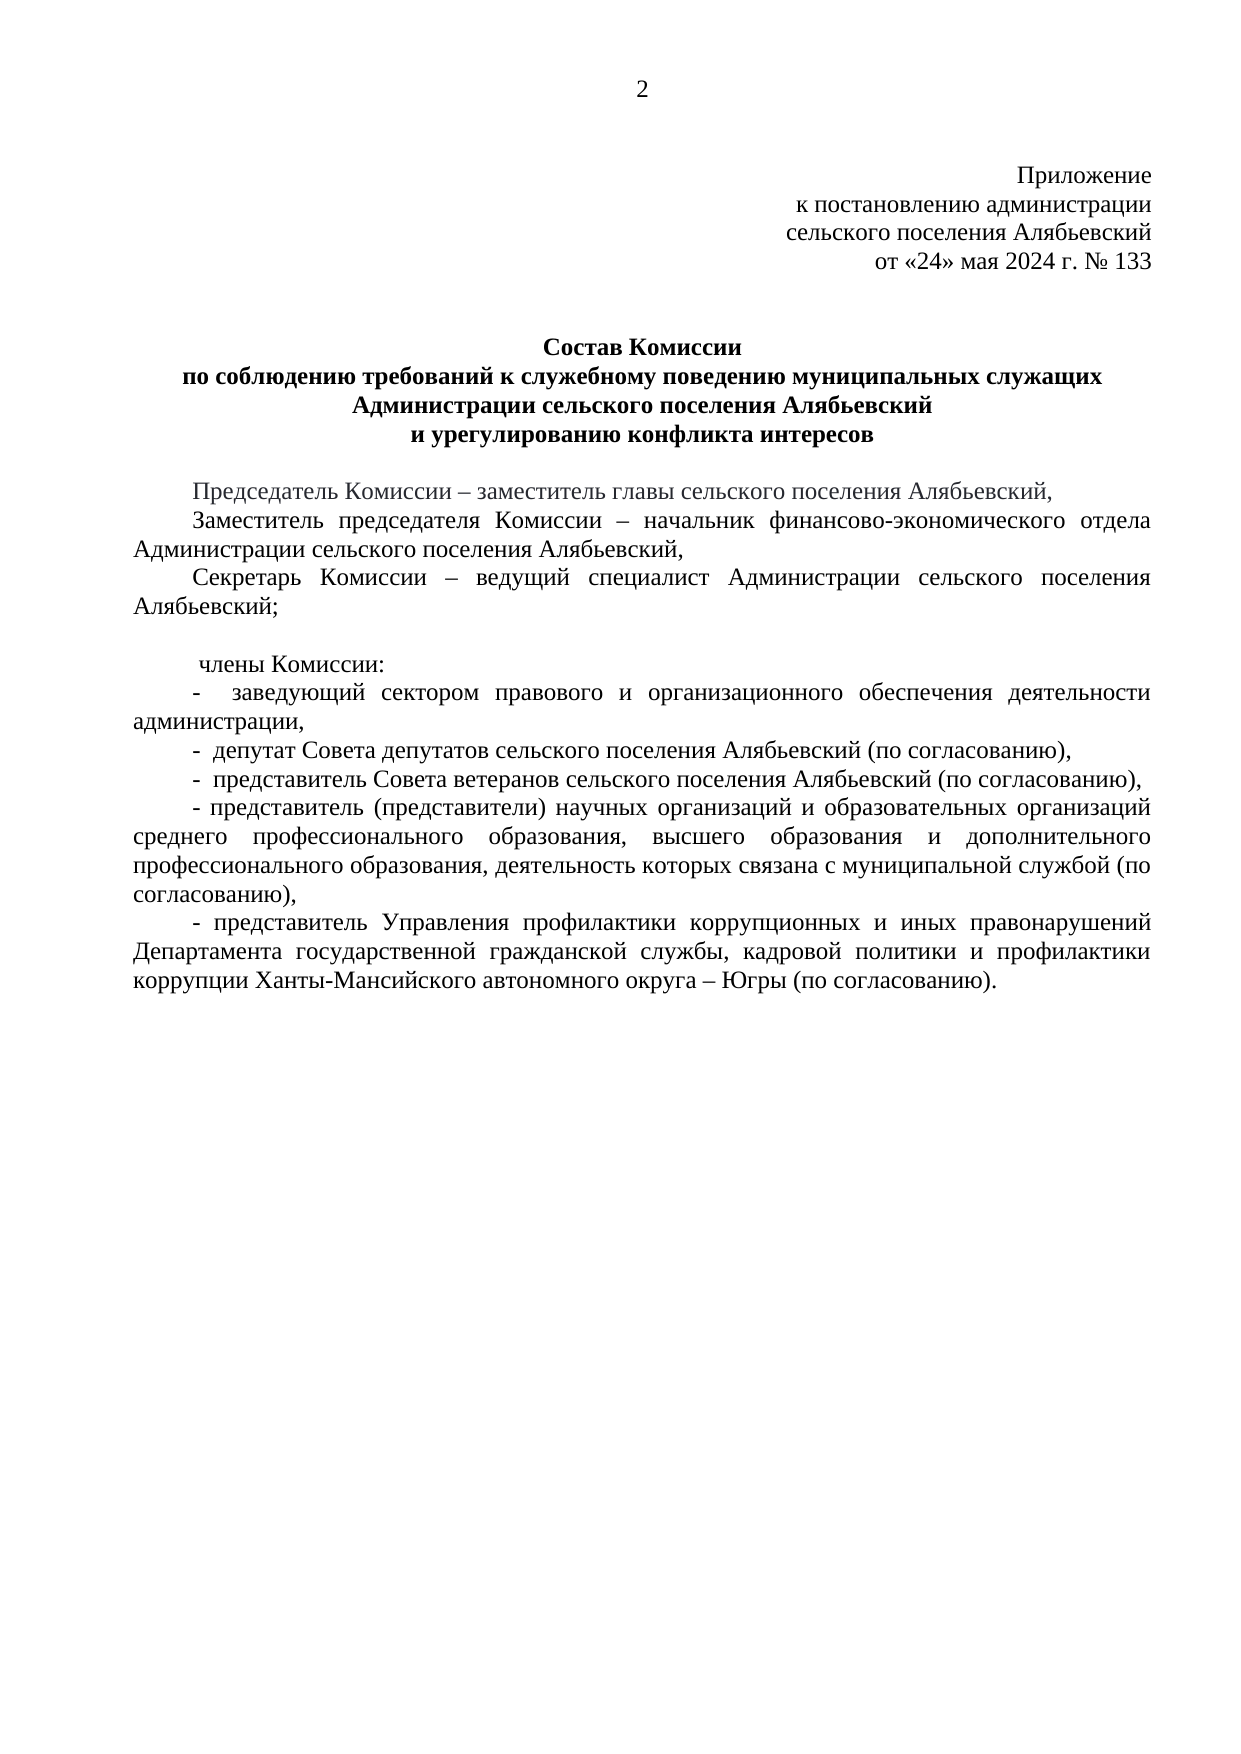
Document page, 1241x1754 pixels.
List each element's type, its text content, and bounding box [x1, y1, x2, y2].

text - депутат Совета депутатов сельского поселения Алябьевский (по согласованию), [133, 735, 1152, 764]
text - представитель Управления профилактики коррупционных и иных правонарушений Департамента государственной гражданской службы, кадровой политики и профилактики коррупции Ханты-Мансийского автономного округа – Югры (по согласованию). [133, 907, 1152, 994]
text Секретарь Комиссии – ведущий специалист Администрации сельского поселения Алябьевский; [133, 562, 1152, 620]
text Приложение [133, 160, 1152, 189]
text и урегулированию конфликта интересов [133, 419, 1152, 447]
text Администрации сельского поселения Алябьевский [133, 390, 1152, 419]
subtitle Председатель Комиссии – заместитель главы сельского поселения Алябьевский, [133, 476, 1152, 505]
text Заместитель председателя Комиссии – начальник финансово-экономического отдела Администрации сельского поселения Алябьевский, [133, 505, 1152, 562]
text от «24» мая 2024 г. № 133 [133, 246, 1152, 275]
text - представитель Совета ветеранов сельского поселения Алябьевский (по согласованию), [133, 764, 1152, 792]
text - представитель (представители) научных организаций и образовательных организаций среднего профессионального образования, высшего образования и дополнительного профессионального образования, деятельность которых связана с муниципальной службой (по согласованию), [133, 792, 1152, 907]
text Состав Комиссии [133, 332, 1152, 361]
text - заведующий сектором правового и организационного обеспечения деятельности администрации, [133, 677, 1152, 735]
text к постановлению администрации [133, 189, 1152, 217]
text члены Комиссии: [133, 649, 1152, 677]
text сельского поселения Алябьевский [133, 217, 1152, 246]
text по соблюдению требований к служебному поведению муниципальных служащих [133, 361, 1152, 390]
